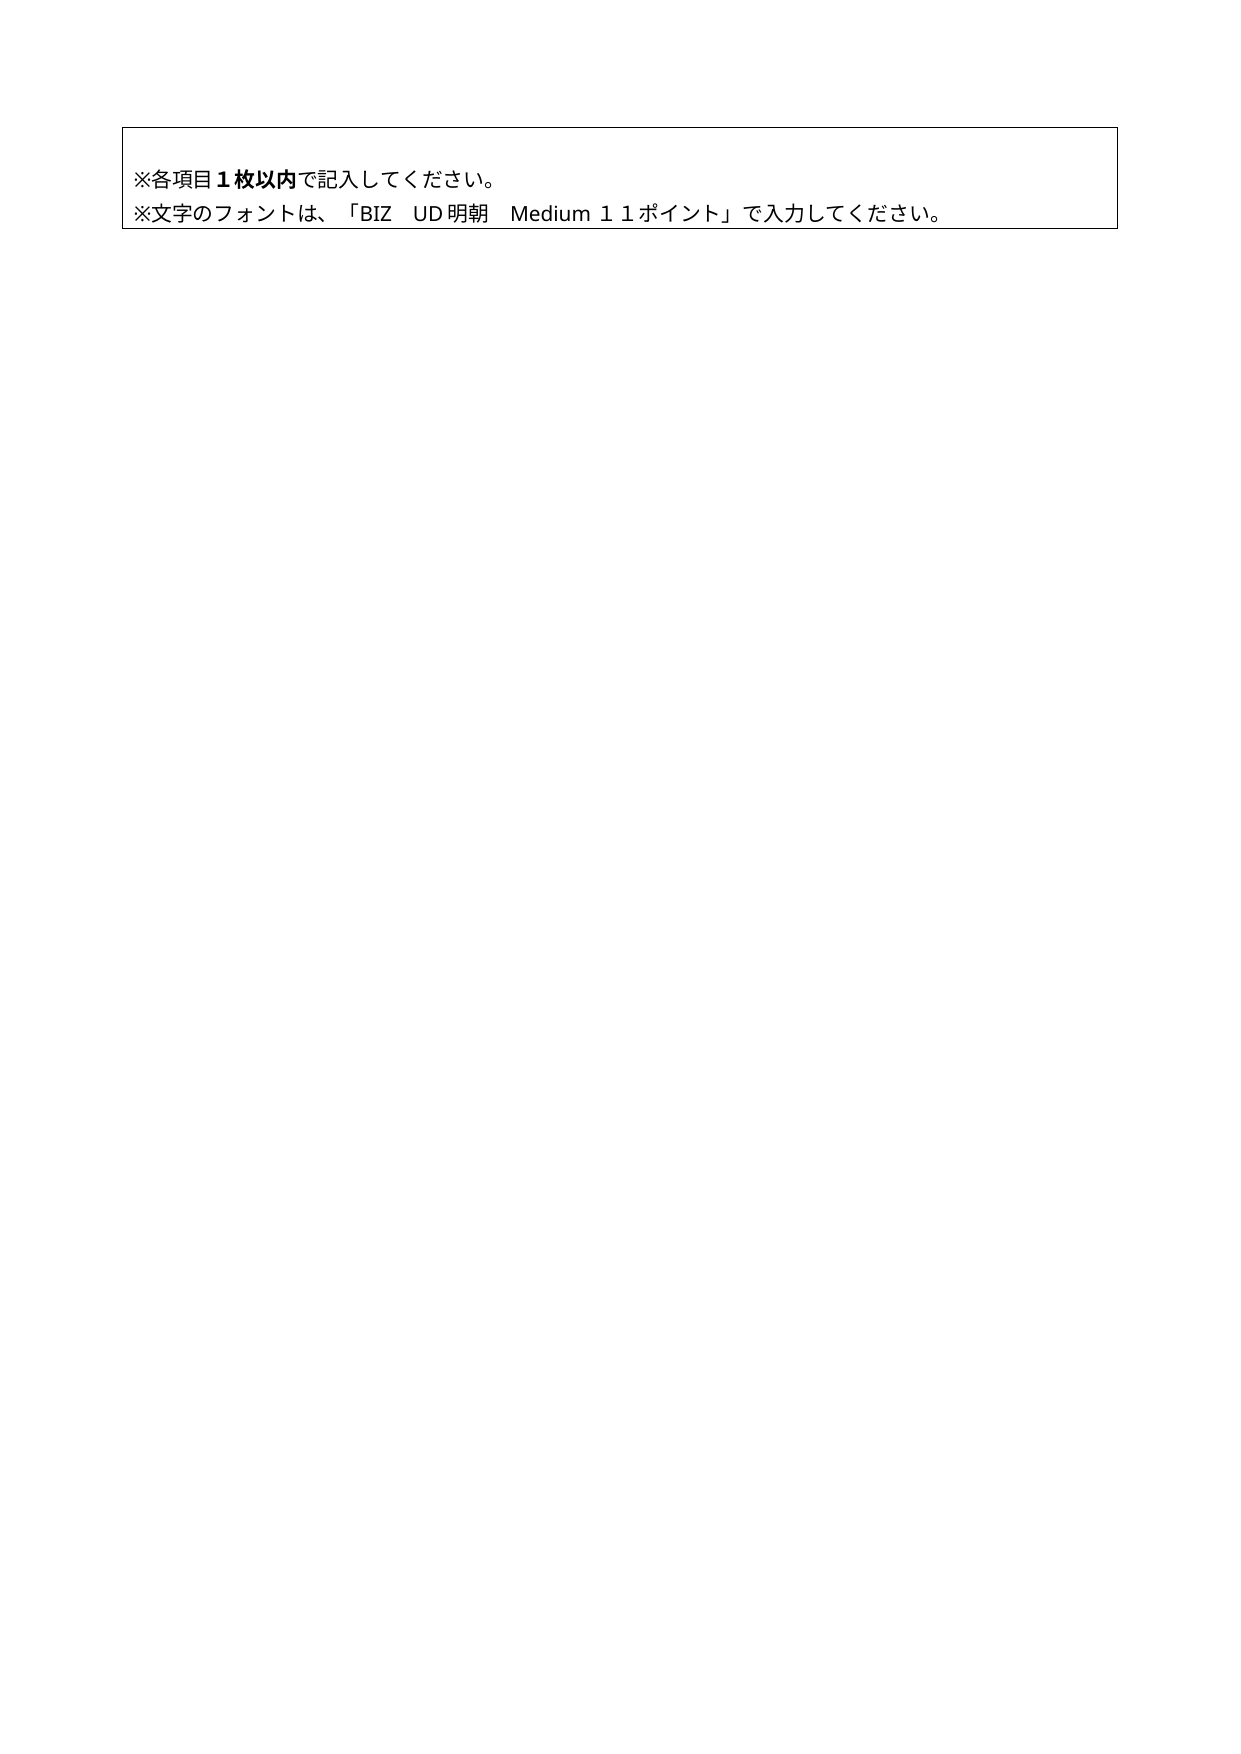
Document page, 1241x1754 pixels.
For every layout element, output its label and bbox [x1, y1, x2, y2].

table_cell [123, 128, 1117, 228]
